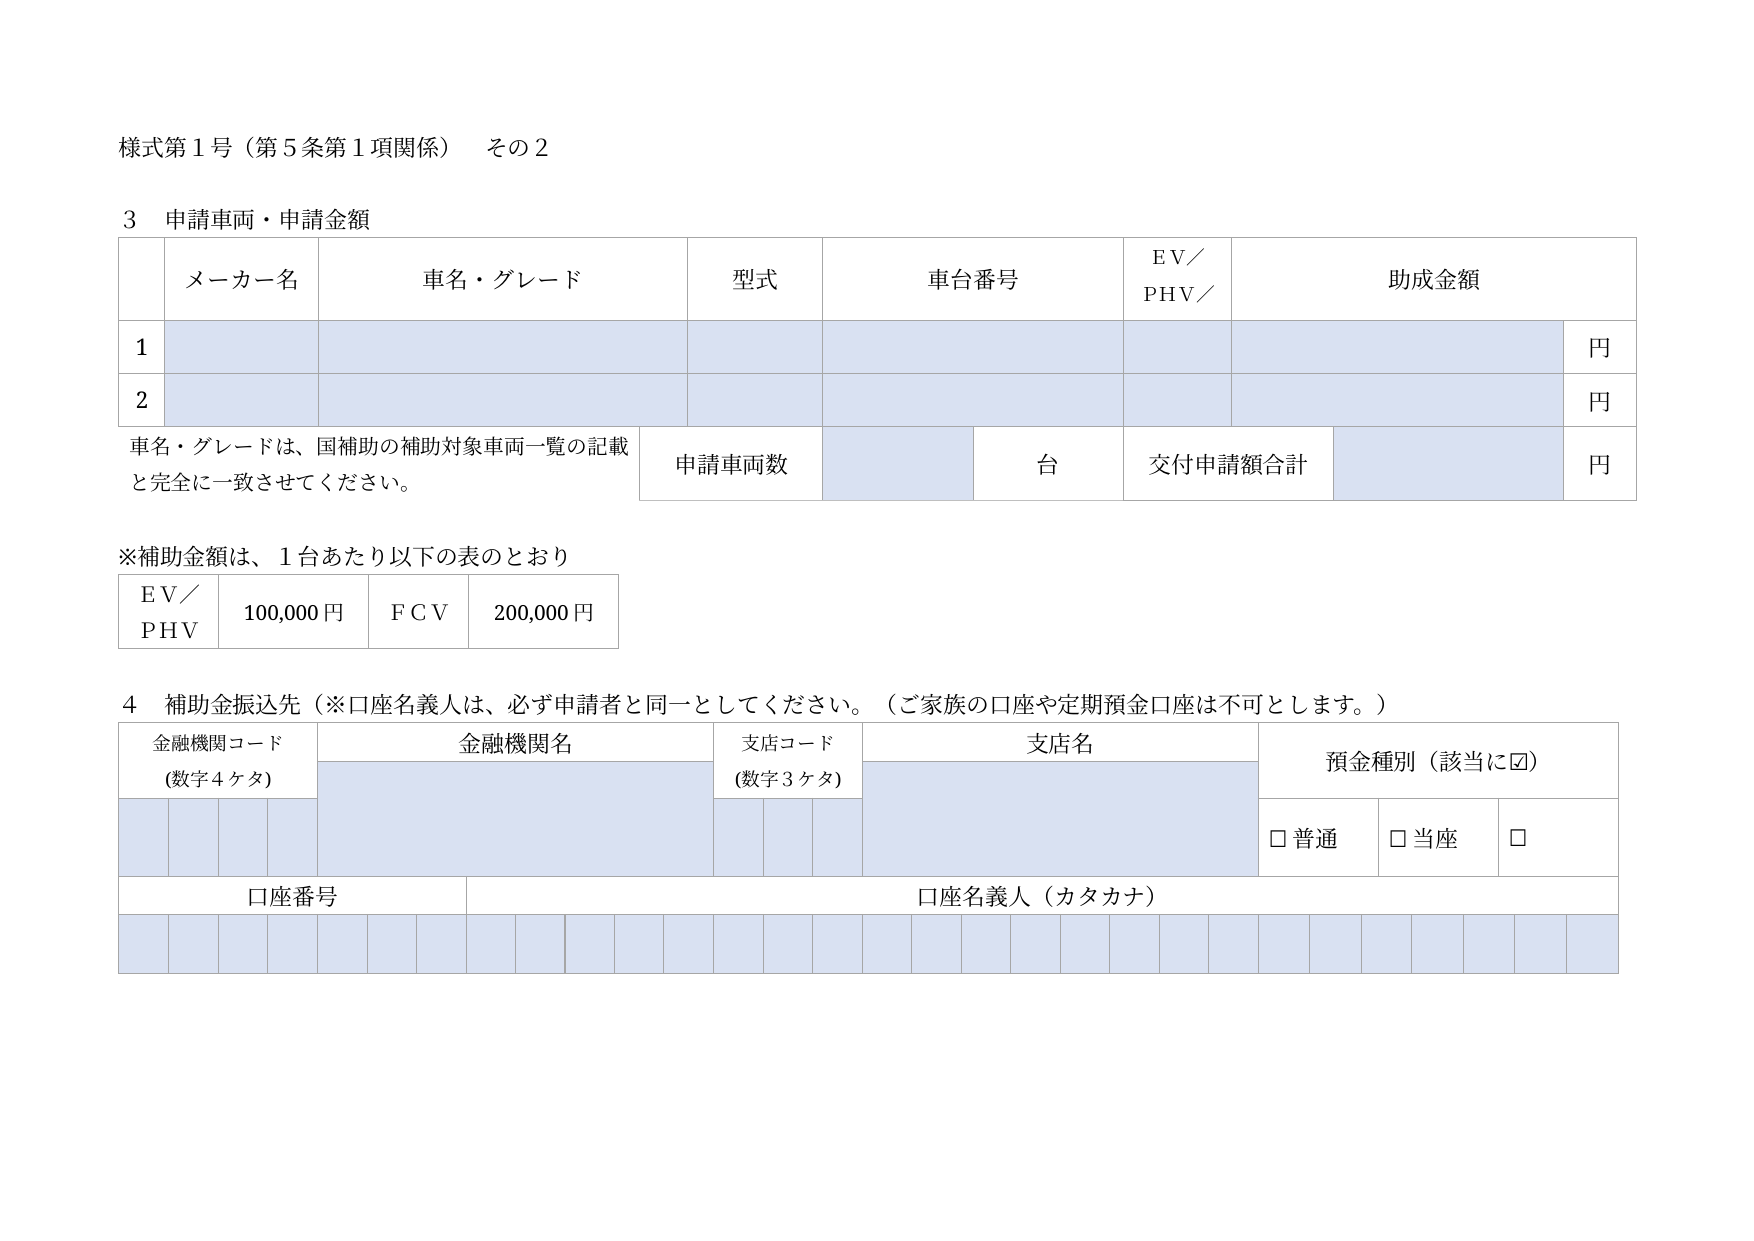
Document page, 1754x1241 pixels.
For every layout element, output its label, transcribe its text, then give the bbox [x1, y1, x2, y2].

table_cell [1412, 915, 1463, 973]
table_cell [165, 321, 318, 373]
table_cell [1362, 915, 1411, 973]
table_cell [368, 915, 416, 973]
table_cell 申請車両数 [640, 427, 822, 500]
table_cell [962, 915, 1010, 973]
table_cell 円 [1564, 374, 1636, 426]
table_cell [1515, 915, 1566, 973]
table_cell [1567, 915, 1618, 973]
table_cell [219, 799, 267, 876]
table_cell [1160, 915, 1208, 973]
table_header ＦＣＶ [369, 575, 468, 648]
table_cell [1209, 915, 1258, 973]
table_cell [169, 799, 218, 876]
table_cell [1499, 799, 1618, 876]
table_cell 車名・グレードは、国補助の補助対象車両一覧の記載と完全に一致させてください。 [119, 427, 639, 500]
text ３ 申請車両・申請金額 [118, 201, 1636, 237]
table_cell 口座名義人（カタカナ） [467, 877, 1618, 914]
table_header 車名・グレード [319, 238, 687, 320]
table_cell [417, 915, 466, 973]
table_cell 普通 [1259, 799, 1378, 876]
table_cell [1124, 374, 1231, 426]
table_cell [318, 762, 713, 876]
table_cell [1232, 374, 1563, 426]
table_cell [714, 799, 763, 876]
table_cell [863, 762, 1258, 876]
table_header 助成金額 [1232, 238, 1636, 320]
table_cell [1110, 915, 1159, 973]
table_cell [813, 915, 862, 973]
table_cell [1310, 915, 1361, 973]
table_cell [219, 915, 267, 973]
table_cell [813, 799, 862, 876]
table_cell [1334, 427, 1563, 500]
table_header ＥＶ／ ＰＨＶ／ ＦＣＶ [1124, 238, 1231, 320]
table_cell [823, 374, 1123, 426]
table_cell [688, 321, 822, 373]
table_cell [169, 915, 218, 973]
table_cell [1124, 321, 1231, 373]
table_header [119, 238, 164, 320]
table_cell [516, 915, 564, 973]
table_cell [912, 915, 961, 973]
table_header 型式 [688, 238, 822, 320]
table_cell [268, 799, 317, 876]
table_cell [823, 321, 1123, 373]
text ４ 補助金振込先（※口座名義人は、必ず申請者と同一としてください。（ご家族の口座や定期預金口座は不可とします。） [118, 686, 1636, 722]
table_cell [688, 374, 822, 426]
table_header 100,000円 [219, 575, 368, 648]
table_cell [1011, 915, 1060, 973]
table_cell [1061, 915, 1109, 973]
table_header 金融機関コード (数字４ケタ) [119, 723, 317, 798]
table_cell [319, 374, 687, 426]
table_header メーカー名 [165, 238, 318, 320]
table_header 支店コード (数字３ケタ) [714, 723, 862, 798]
table_cell [467, 915, 515, 973]
table_cell 当座 [1379, 799, 1498, 876]
table_cell [764, 799, 812, 876]
table_cell [714, 915, 763, 973]
table_cell 台 [974, 427, 1123, 500]
table_cell [1259, 915, 1309, 973]
table_cell [863, 915, 911, 973]
table_header 支店名 [863, 723, 1258, 761]
table_header ＥＶ／ ＰＨＶ [119, 575, 218, 648]
table_cell 1 [119, 321, 164, 373]
table_cell [318, 915, 367, 973]
text ※補助金額は、１台あたり以下の表のとおり [118, 538, 1636, 574]
table_cell 円 [1564, 321, 1636, 373]
table_header 金融機関名 [318, 723, 713, 761]
table_cell [268, 915, 317, 973]
table_cell [764, 915, 812, 973]
table_header 200,000円 [469, 575, 618, 648]
table_cell [1232, 321, 1563, 373]
table_cell [119, 799, 168, 876]
table_cell 交付申請額合計 [1124, 427, 1333, 500]
table_cell [664, 915, 713, 973]
table_cell [566, 915, 614, 973]
text 様式第１号（第５条第１項関係） その２ [118, 128, 1636, 164]
table_cell 口座番号 [119, 877, 466, 914]
table_header 車台番号 [823, 238, 1123, 320]
table_cell [615, 915, 663, 973]
table_cell [1464, 915, 1514, 973]
table_cell [119, 915, 168, 973]
table_cell [165, 374, 318, 426]
table_cell [823, 427, 973, 500]
table_cell [319, 321, 687, 373]
table_header 預金種別（該当に☑） [1259, 723, 1618, 798]
table_cell 2 [119, 374, 164, 426]
table_cell 円 [1564, 427, 1636, 500]
